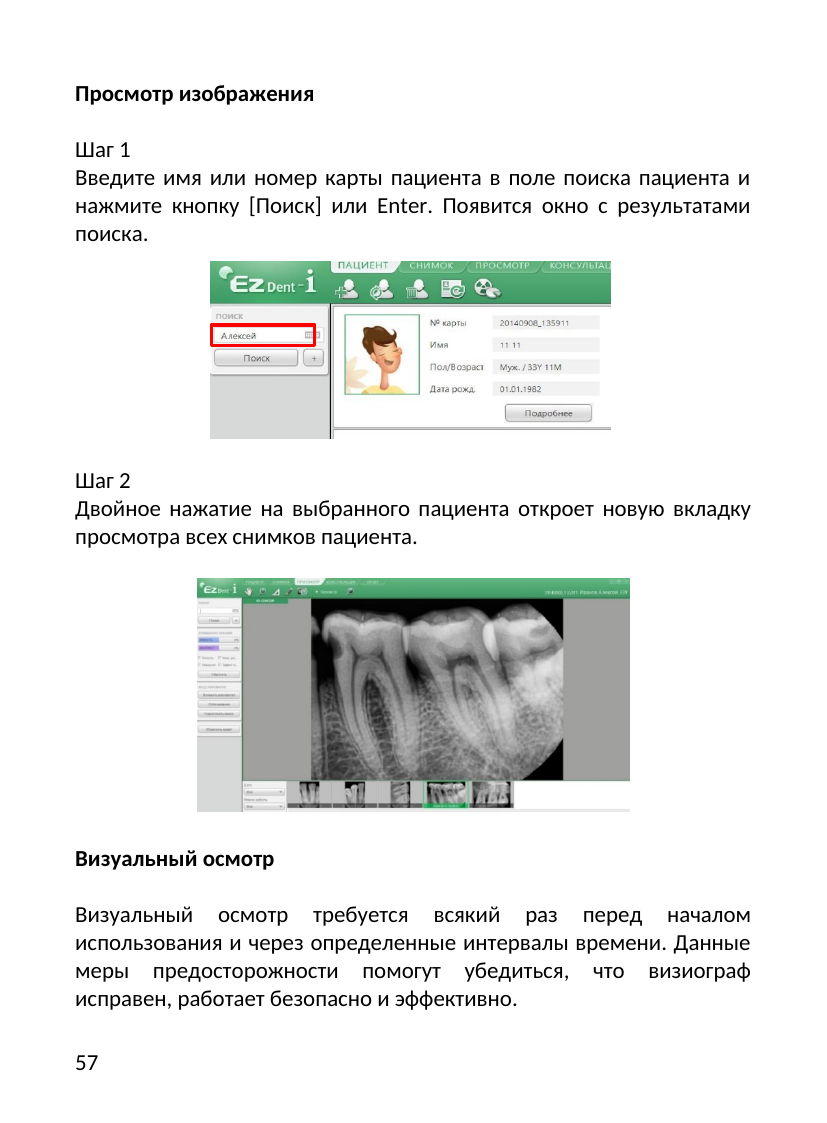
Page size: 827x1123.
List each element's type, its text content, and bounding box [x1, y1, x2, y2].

picture [213, 327, 313, 344]
subtitle Просмотр изображения [75, 79, 752, 107]
text Шаг 1 [75, 135, 752, 163]
text Двойное нажатие на выбранного пациента откроет новую вкладку просмотра всех снимков пациента. [75, 494, 752, 550]
picture [210, 261, 611, 439]
picture [197, 578, 630, 812]
text Визуальный осмотр требуется всякий раз перед началом использования и через определенные интервалы времени. Данные меры предосторожности помогут убедиться, что визиограф исправен, работает безопасно и эффективно. [75, 900, 752, 1012]
subtitle Визуальный осмотр [75, 844, 752, 872]
text Введите имя или номер карты пациента в поле поиска пациента и нажмите кнопку [Поиск] или Enter. Появится окно с результатами поиска. [75, 163, 752, 247]
text Шаг 2 [75, 466, 752, 494]
